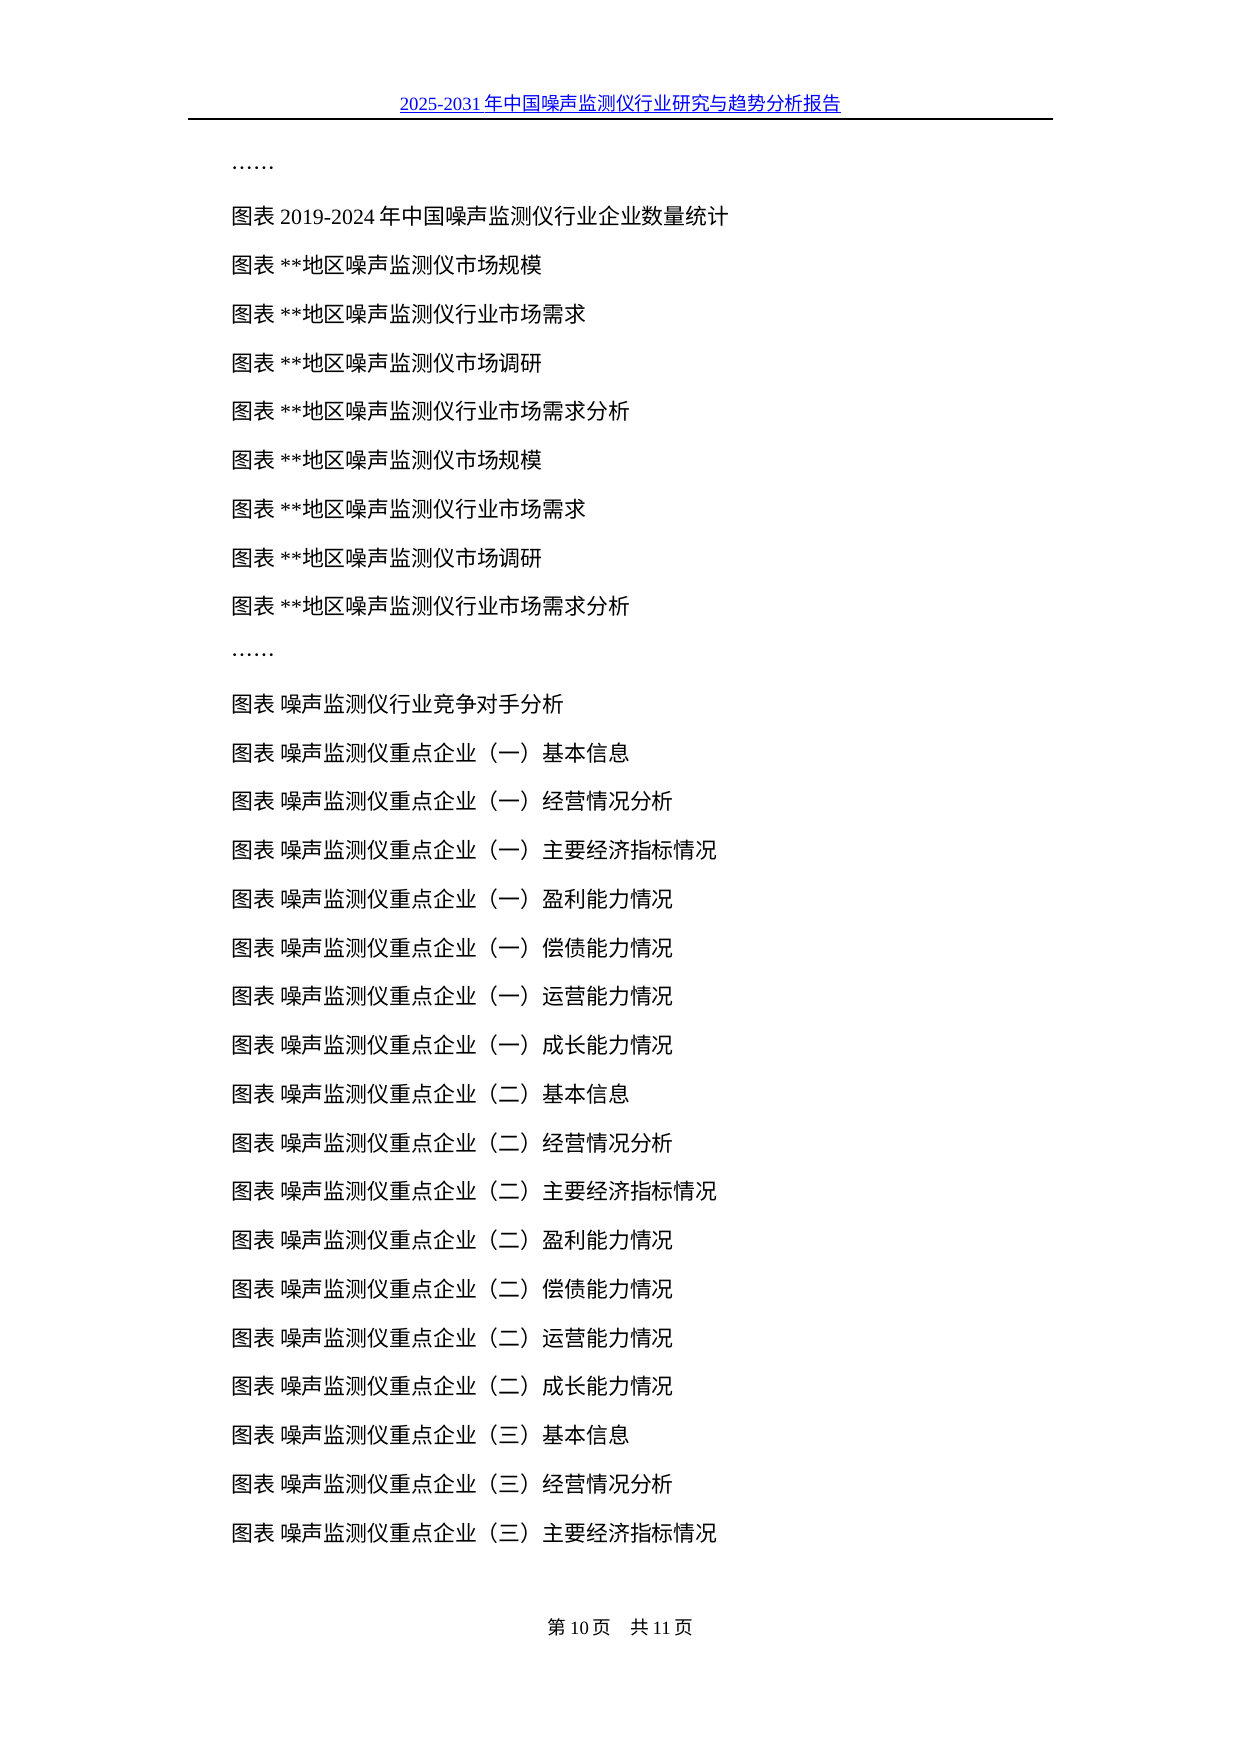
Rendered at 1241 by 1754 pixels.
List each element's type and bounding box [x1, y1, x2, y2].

text [187, 150, 1053, 1548]
